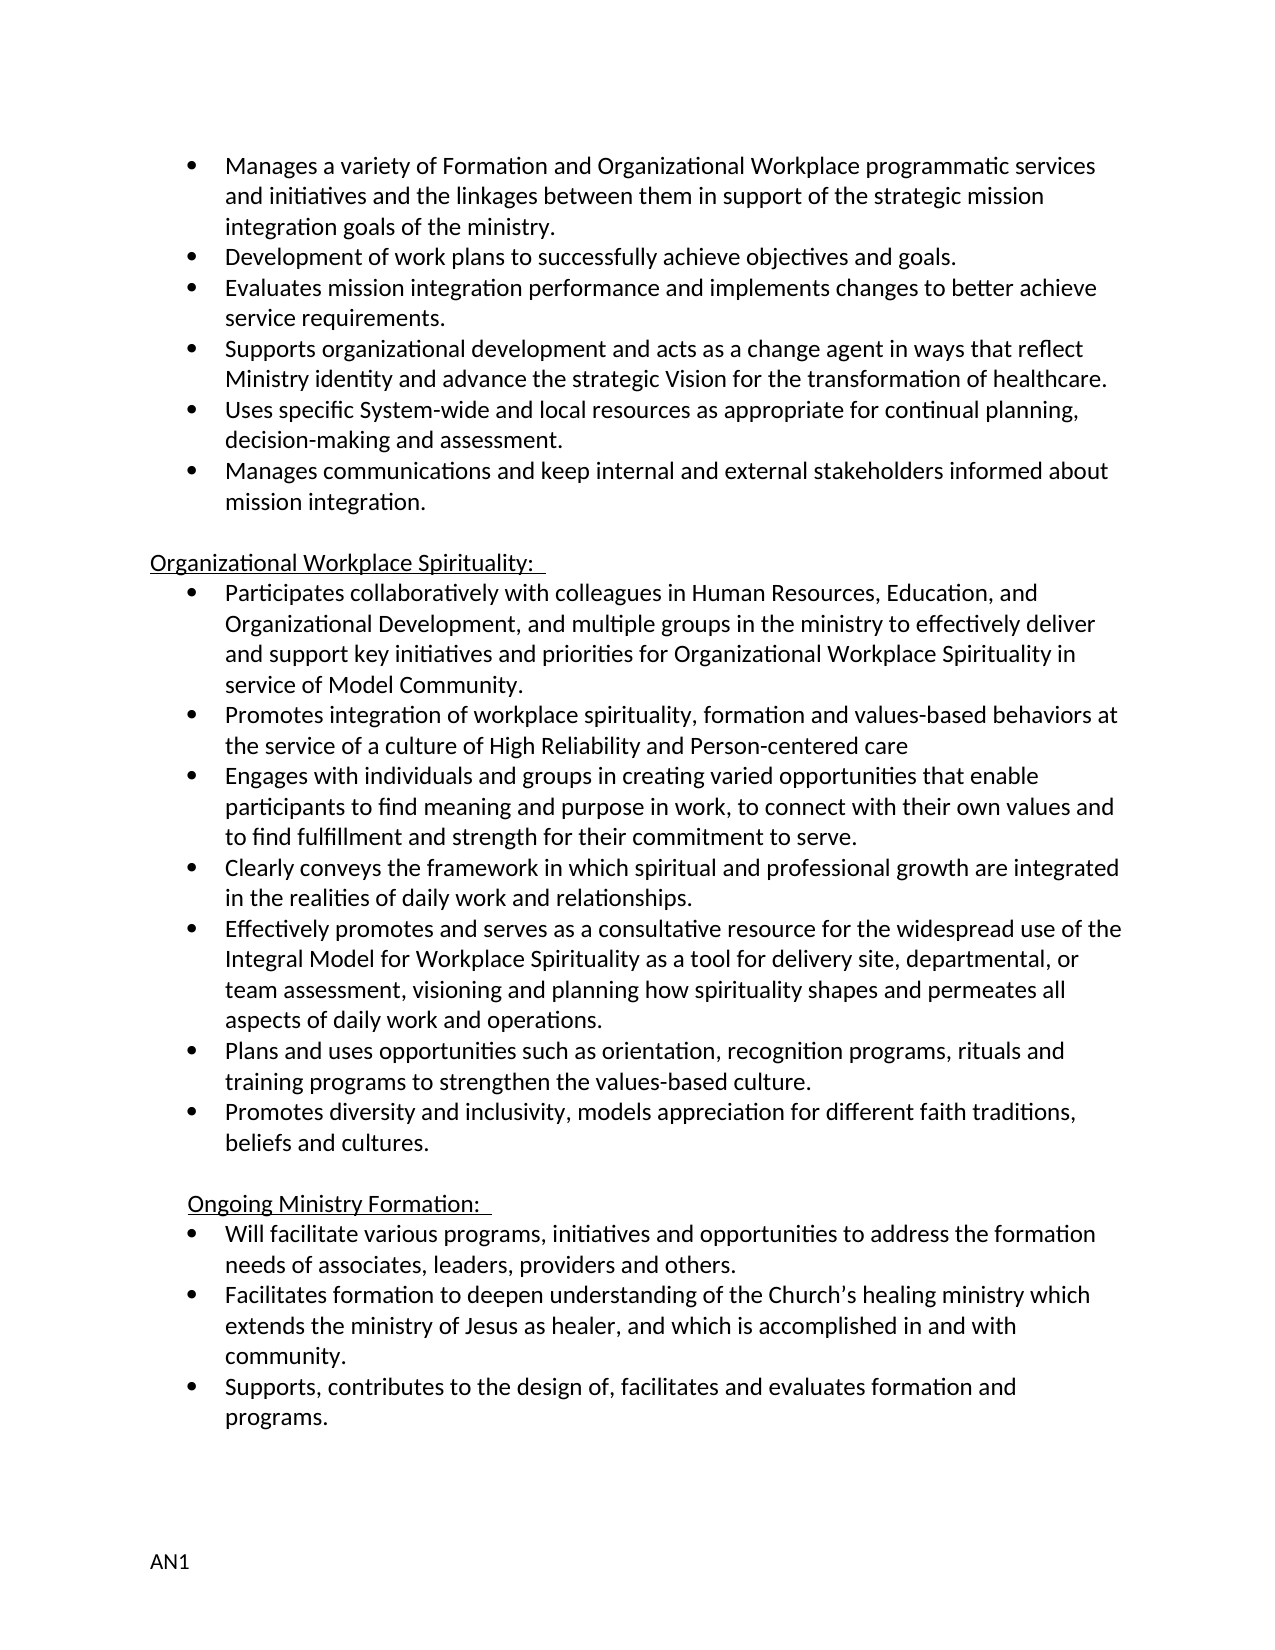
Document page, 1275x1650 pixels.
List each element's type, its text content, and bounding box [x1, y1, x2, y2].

text Organizational Workplace Spirituality: [150, 547, 1125, 577]
list Development of work plans to successfully achieve objectives and goals. [187, 242, 1125, 272]
list Effectively promotes and serves as a consultative resource for the widespread use of the Integral Model for Workplace Spirituality as a tool for delivery site, departmental, or team assessment, visioning and planning how spirituality shapes and permeates all aspects of daily work and operations. [187, 913, 1125, 1035]
list Uses specific System-wide and local resources as appropriate for continual planning, decision-making and assessment. [187, 394, 1125, 455]
list Will facilitate various programs, initiatives and opportunities to address the formation needs of associates, leaders, providers and others. [187, 1218, 1125, 1279]
list Participates collaboratively with colleagues in Human Resources, Education, and Organizational Development, and multiple groups in the ministry to effectively deliver and support key initiatives and priorities for Organizational Workplace Spirituality in service of Model Community. [187, 577, 1125, 699]
list Clearly conveys the framework in which spiritual and professional growth are integrated in the realities of daily work and relationships. [187, 852, 1125, 913]
list Supports organizational development and acts as a change agent in ways that reflect Ministry identity and advance the strategic Vision for the transformation of healthcare. [187, 333, 1125, 394]
text Ongoing Ministry Formation: [187, 1188, 1125, 1218]
list Supports, contributes to the design of, facilitates and evaluates formation and programs. [187, 1371, 1125, 1432]
list Manages a variety of Formation and Organizational Workplace programmatic services and initiatives and the linkages between them in support of the strategic mission integration goals of the ministry. [187, 150, 1125, 242]
list Engages with individuals and groups in creating varied opportunities that enable participants to find meaning and purpose in work, to connect with their own values and to find fulfillment and strength for their commitment to serve. [187, 760, 1125, 852]
list Promotes diversity and inclusivity, models appreciation for different faith traditions, beliefs and cultures. [187, 1096, 1125, 1157]
list Manages communications and keep internal and external stakeholders informed about mission integration. [187, 455, 1125, 516]
list Promotes integration of workplace spirituality, formation and values-based behaviors at the service of a culture of High Reliability and Person-centered care [187, 699, 1125, 760]
list Evaluates mission integration performance and implements changes to better achieve service requirements. [187, 272, 1125, 333]
list Plans and uses opportunities such as orientation, recognition programs, rituals and training programs to strengthen the values-based culture. [187, 1035, 1125, 1096]
list Facilitates formation to deepen understanding of the Church’s healing ministry which extends the ministry of Jesus as healer, and which is accomplished in and with community. [187, 1279, 1125, 1371]
